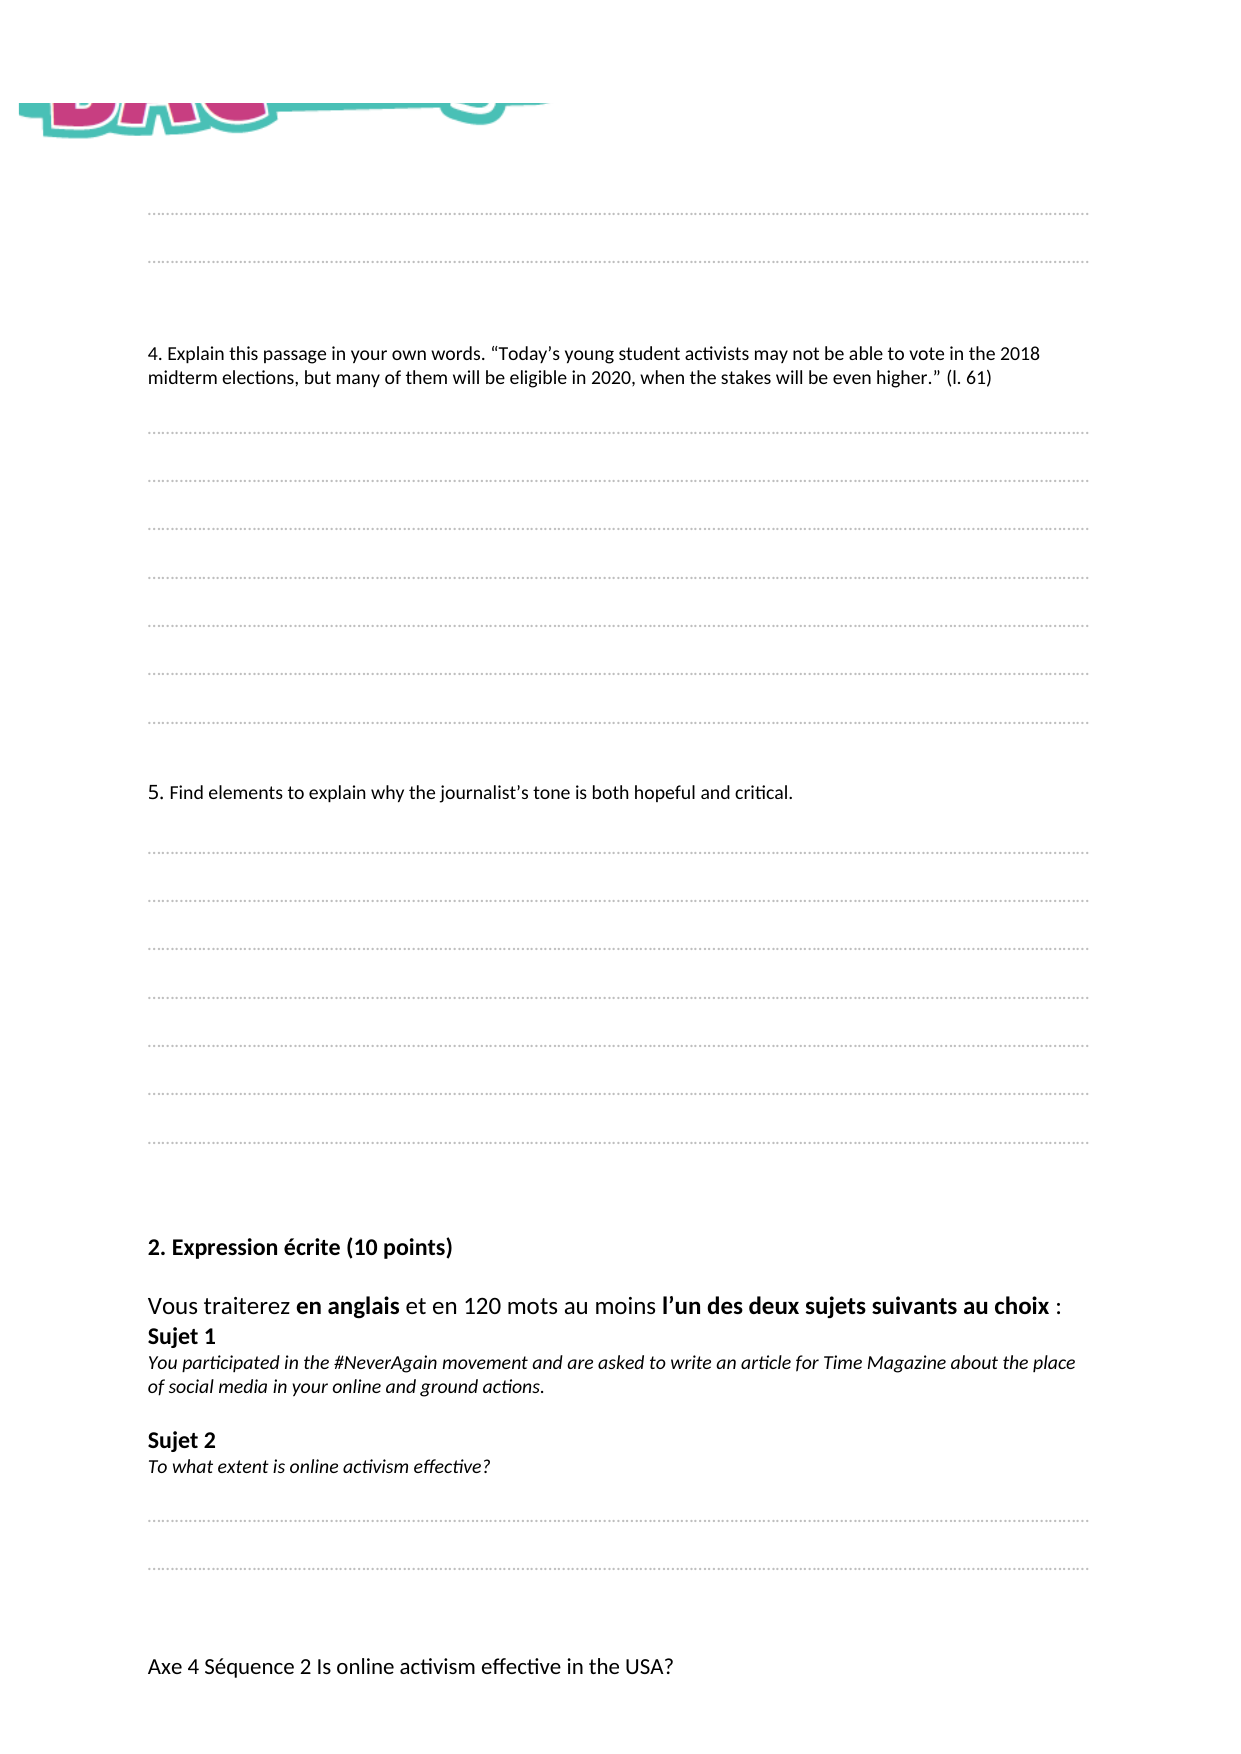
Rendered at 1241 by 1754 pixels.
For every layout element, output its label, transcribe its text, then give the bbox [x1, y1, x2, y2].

text To what extent is online activism effective? [148, 1455, 1093, 1479]
text You participated in the #NeverAgain movement and are asked to write an article for Time Magazine about the place of social media in your online and ground actions. [148, 1350, 1093, 1398]
text 2. Expression écrite (10 points) [148, 1232, 1093, 1261]
text ……………………………………………………………………………………………………………………………………………………………………………………………………………………………………………………………………………………………………………………………………………………………………………… [148, 835, 1093, 907]
text ……………………………………………………………………………………………………………………………………………………………………………………… [148, 705, 1093, 729]
text 5. Find elements to explain why the journalist’s tone is both hopeful and critical. [148, 779, 1093, 806]
text ……………………………………………………………………………………………………………………………………………………………………………………………………………………………………………………………………………………………………………………………………………………………………………… [148, 196, 1093, 268]
text 4. Explain this passage in your own words. “Today’s young student activists may not be able to vote in the 2018 midterm elections, but many of them will be eligible in 2020, when the stakes will be even higher.” (l. 61) [148, 341, 1093, 389]
text ……………………………………………………………………………………………………………………………………………………………………………………………………………………………………………………………………………………………………………………………………………………………………………… [148, 608, 1093, 681]
picture [18, 103, 572, 147]
text ……………………………………………………………………………………………………………………………………………………………………………………………………………………………………………………………………………………………………………………………………………………………………………… [148, 1028, 1093, 1101]
text ……………………………………………………………………………………………………………………………………………………………………………………………………………………………………………………………………………………………………………………………………………………………………………… [148, 415, 1093, 487]
text ……………………………………………………………………………………………………………………………………………………………………………………………………………………………………………………………………………………………………………………………………………………………………………… [148, 1503, 1093, 1576]
text ……………………………………………………………………………………………………………………………………………………………………………………… [148, 1125, 1093, 1149]
text Vous traiterez en anglais et en 120 mots au moins l’un des deux sujets suivants au choix : [148, 1290, 1093, 1321]
text Sujet 2 [148, 1425, 1093, 1455]
text Sujet 1 [148, 1321, 1093, 1350]
text ……………………………………………………………………………………………………………………………………………………………………………………………………………………………………………………………………………………………………………………………………………………………………………… [148, 932, 1093, 1004]
text ……………………………………………………………………………………………………………………………………………………………………………………………………………………………………………………………………………………………………………………………………………………………………………… [148, 511, 1093, 584]
